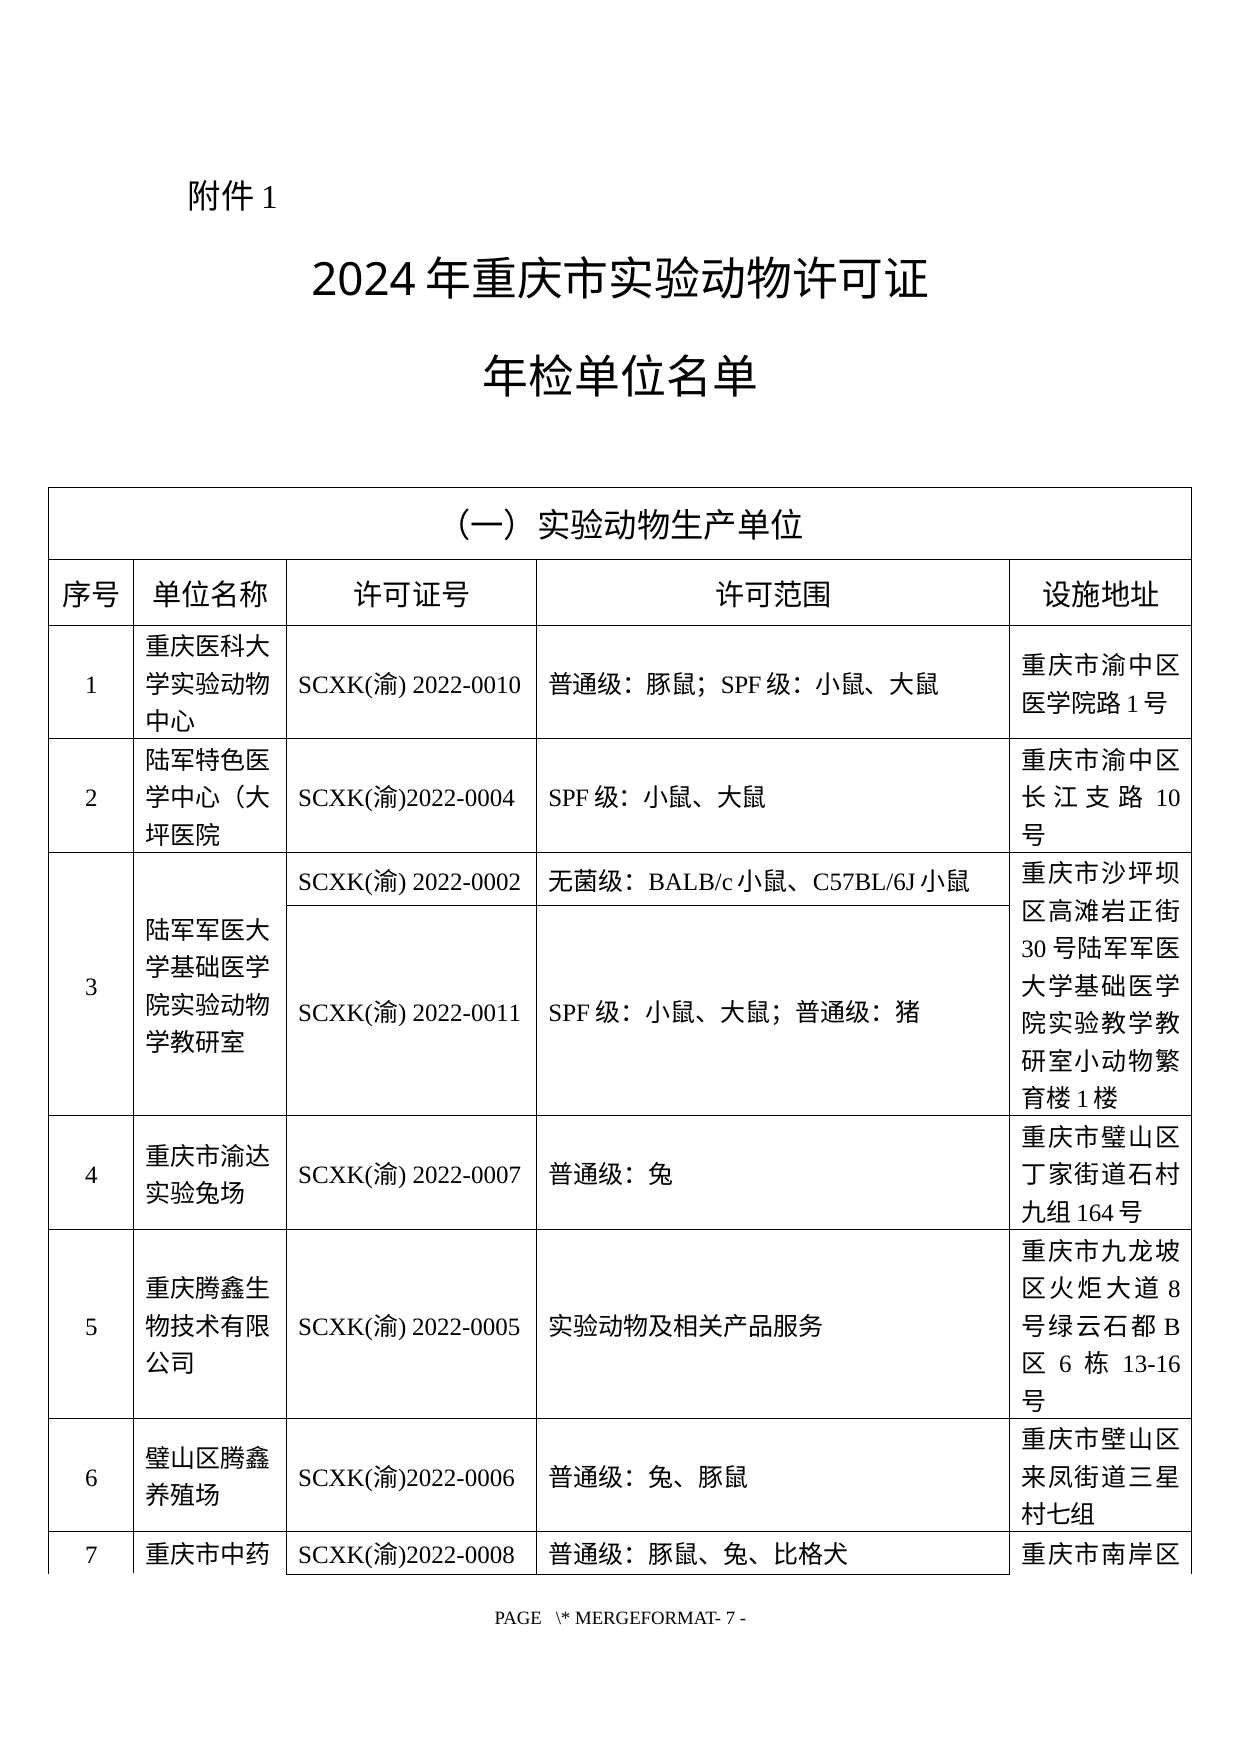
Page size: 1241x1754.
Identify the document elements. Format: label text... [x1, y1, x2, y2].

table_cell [537, 1532, 1009, 1574]
table_cell SPF级：小鼠、大鼠；普通级：猪 [537, 906, 1009, 1115]
table_cell 普通级：豚鼠；SPF级：小鼠、大鼠 [537, 626, 1009, 738]
table_cell 许可证号 [287, 560, 536, 625]
text 年检单位名单 [187, 324, 1053, 422]
table_cell 重庆腾鑫生物技术有限公司 [134, 1230, 286, 1417]
table_header （一）实验动物生产单位 [49, 488, 1191, 559]
table_cell 普通级：兔 [537, 1116, 1009, 1229]
text 附件1 [187, 162, 1053, 227]
table_cell SCXK(渝)2022-0004 [287, 739, 536, 852]
table_cell 5 [49, 1230, 133, 1417]
table_cell 单位名称 [134, 560, 286, 625]
table_cell 璧山区腾鑫养殖场 [134, 1419, 286, 1531]
table_cell 设施地址 [1010, 560, 1191, 625]
table_cell 重庆市南岸区南山路34号 [1010, 1532, 1191, 1574]
table_cell 陆军特色医学中心（大坪医院 [134, 739, 286, 852]
table_cell 重庆市渝中区医学院路1号 [1010, 626, 1191, 738]
table_cell 普通级：兔、豚鼠 [537, 1419, 1009, 1531]
table_cell 无菌级：BALB/c小鼠、C57BL/6J小鼠 [537, 853, 1009, 904]
table_cell 序号 [49, 560, 133, 625]
table_cell 1 [49, 626, 133, 738]
table_cell SCXK(渝) 2022-0007 [287, 1116, 536, 1229]
table_cell 重庆医科大学实验动物中心 [134, 626, 286, 738]
table_cell 重庆市沙坪坝区高滩岩正街30号陆军军医大学基础医学院实验教学教研室小动物繁育楼1楼 [1010, 853, 1191, 1115]
table_cell 重庆市壁山区来凤街道三星村七组 [1010, 1419, 1191, 1531]
table_cell SCXK(渝)2022-0006 [287, 1419, 536, 1531]
table_cell SCXK(渝) 2022-0010 [287, 626, 536, 738]
table_cell 重庆市璧山区丁家街道石村九组164号 [1010, 1116, 1191, 1229]
table_cell SCXK(渝)2022-0008 [287, 1532, 536, 1574]
table_cell 重庆市渝中区长江支路10号 [1010, 739, 1191, 852]
table_cell 重庆市渝达实验兔场 [134, 1116, 286, 1229]
table_cell SCXK(渝) 2022-0002 [287, 853, 536, 904]
table_cell 2 [49, 739, 133, 852]
table_cell 实验动物及相关产品服务 [537, 1230, 1009, 1417]
table_cell 重庆市九龙坡区火炬大道8号绿云石都B区6栋13-16号 [1010, 1230, 1191, 1417]
table_cell 许可范围 [537, 560, 1009, 625]
table_cell 7 [49, 1532, 134, 1574]
text 2024年重庆市实验动物许可证 [187, 227, 1053, 324]
table_cell SCXK(渝) 2022-0005 [287, 1230, 536, 1417]
table_cell 6 [49, 1419, 133, 1531]
table_cell SCXK(渝) 2022-0011 [287, 906, 536, 1115]
table_cell SPF级：小鼠、大鼠 [537, 739, 1009, 852]
table_cell 4 [49, 1116, 133, 1229]
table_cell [134, 1532, 286, 1574]
table_cell 3 [49, 853, 133, 1115]
table_cell 陆军军医大学基础医学院实验动物学教研室 [134, 853, 286, 1115]
